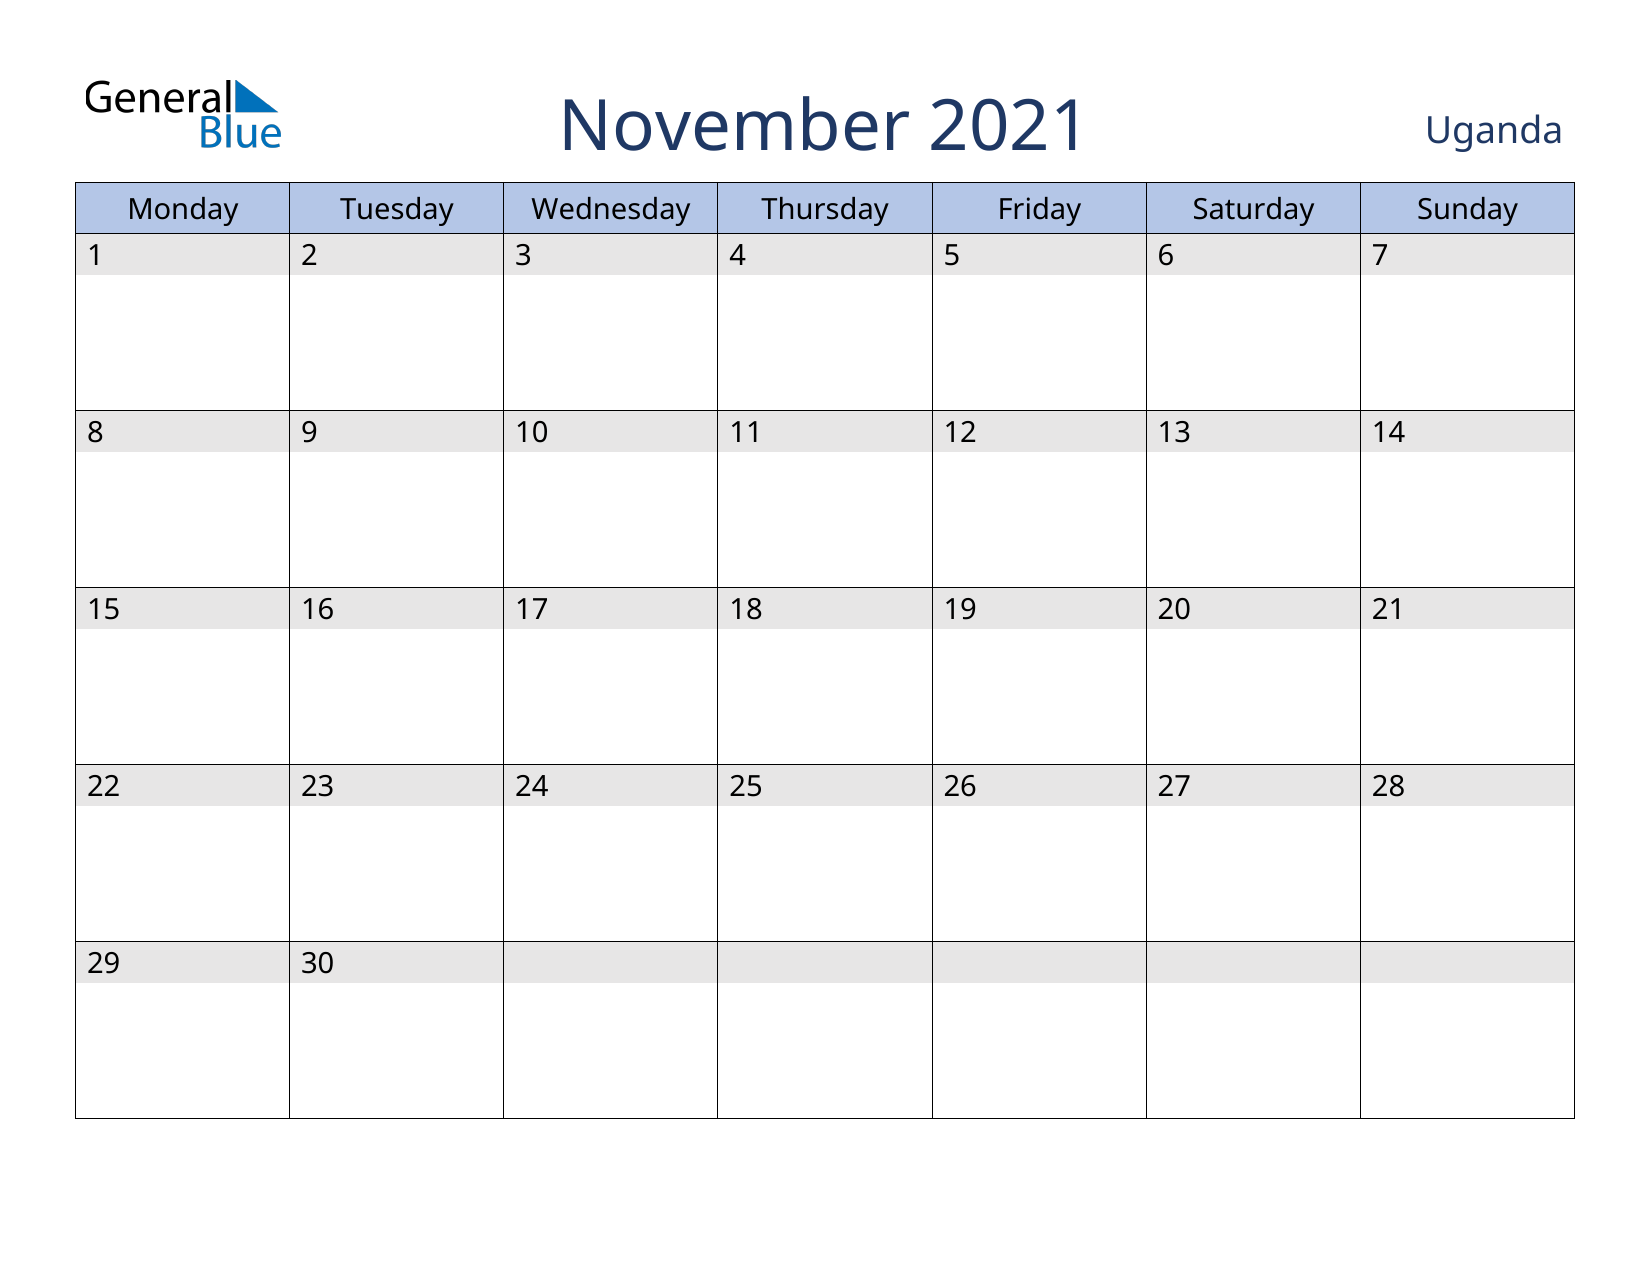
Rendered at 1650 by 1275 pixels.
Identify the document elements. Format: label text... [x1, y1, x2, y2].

table_cell [933, 983, 1146, 1118]
table_cell 2 [290, 234, 503, 275]
table_cell 29 [76, 942, 289, 983]
table_cell [76, 983, 289, 1118]
table_cell [1361, 452, 1574, 587]
table_cell [1147, 942, 1360, 983]
table_cell Tuesday [290, 183, 503, 233]
table_cell [1361, 275, 1574, 410]
table_cell 7 [1361, 234, 1574, 275]
table_cell [933, 452, 1146, 587]
table_cell [718, 806, 932, 941]
table_cell Saturday [1147, 183, 1360, 233]
table_cell 3 [504, 234, 717, 275]
table_cell [504, 942, 717, 983]
table_cell 9 [290, 411, 503, 452]
table_cell Thursday [718, 183, 932, 233]
table_header November 2021 [504, 75, 1146, 182]
table_cell 30 [290, 942, 503, 983]
table_cell [1147, 629, 1360, 764]
table_header Uganda [1146, 75, 1574, 182]
table_cell [718, 452, 932, 587]
table_cell [933, 275, 1146, 410]
table_cell [718, 942, 932, 983]
table_cell 11 [718, 411, 932, 452]
table_cell 13 [1147, 411, 1360, 452]
table_cell [290, 452, 503, 587]
table_cell 19 [933, 588, 1146, 629]
table_cell [933, 942, 1146, 983]
table_cell [290, 983, 503, 1118]
table_cell Sunday [1361, 183, 1574, 233]
table_cell [76, 629, 289, 764]
table_cell [504, 806, 717, 941]
table_cell 27 [1147, 765, 1360, 806]
table_cell [290, 629, 503, 764]
table_cell 6 [1147, 234, 1360, 275]
table_cell [1147, 806, 1360, 941]
table_cell [504, 452, 717, 587]
table_cell 26 [933, 765, 1146, 806]
table_cell [1147, 452, 1360, 587]
table_cell [76, 275, 289, 410]
table_cell 10 [504, 411, 717, 452]
table_header [76, 75, 503, 182]
table_cell [504, 629, 717, 764]
table_cell [1361, 983, 1574, 1118]
table_cell Monday [76, 183, 289, 233]
table_cell [504, 983, 717, 1118]
table_cell [504, 275, 717, 410]
table_cell [1361, 942, 1574, 983]
table_cell [1361, 806, 1574, 941]
table_cell [290, 275, 503, 410]
table_cell 25 [718, 765, 932, 806]
table_cell 22 [76, 765, 289, 806]
table_cell [718, 629, 932, 764]
table_cell 8 [76, 411, 289, 452]
table_cell [1147, 275, 1360, 410]
table_cell [933, 806, 1146, 941]
table_cell [76, 452, 289, 587]
table_cell [1147, 983, 1360, 1118]
table_cell 21 [1361, 588, 1574, 629]
table_cell 4 [718, 234, 932, 275]
table_cell [290, 806, 503, 941]
table_cell [933, 629, 1146, 764]
table_cell 12 [933, 411, 1146, 452]
table_cell [718, 983, 932, 1118]
table_cell 15 [76, 588, 289, 629]
table_cell 18 [718, 588, 932, 629]
table_cell 17 [504, 588, 717, 629]
table_cell 23 [290, 765, 503, 806]
table_cell Friday [933, 183, 1146, 233]
table_cell 16 [290, 588, 503, 629]
table_cell [76, 806, 289, 941]
picture [86, 80, 281, 148]
table_cell 28 [1361, 765, 1574, 806]
table_cell 5 [933, 234, 1146, 275]
table_cell 1 [76, 234, 289, 275]
table_cell [1361, 629, 1574, 764]
table_cell [718, 275, 932, 410]
table_cell Wednesday [504, 183, 717, 233]
table_cell 14 [1361, 411, 1574, 452]
table_cell 24 [504, 765, 717, 806]
table_cell 20 [1147, 588, 1360, 629]
